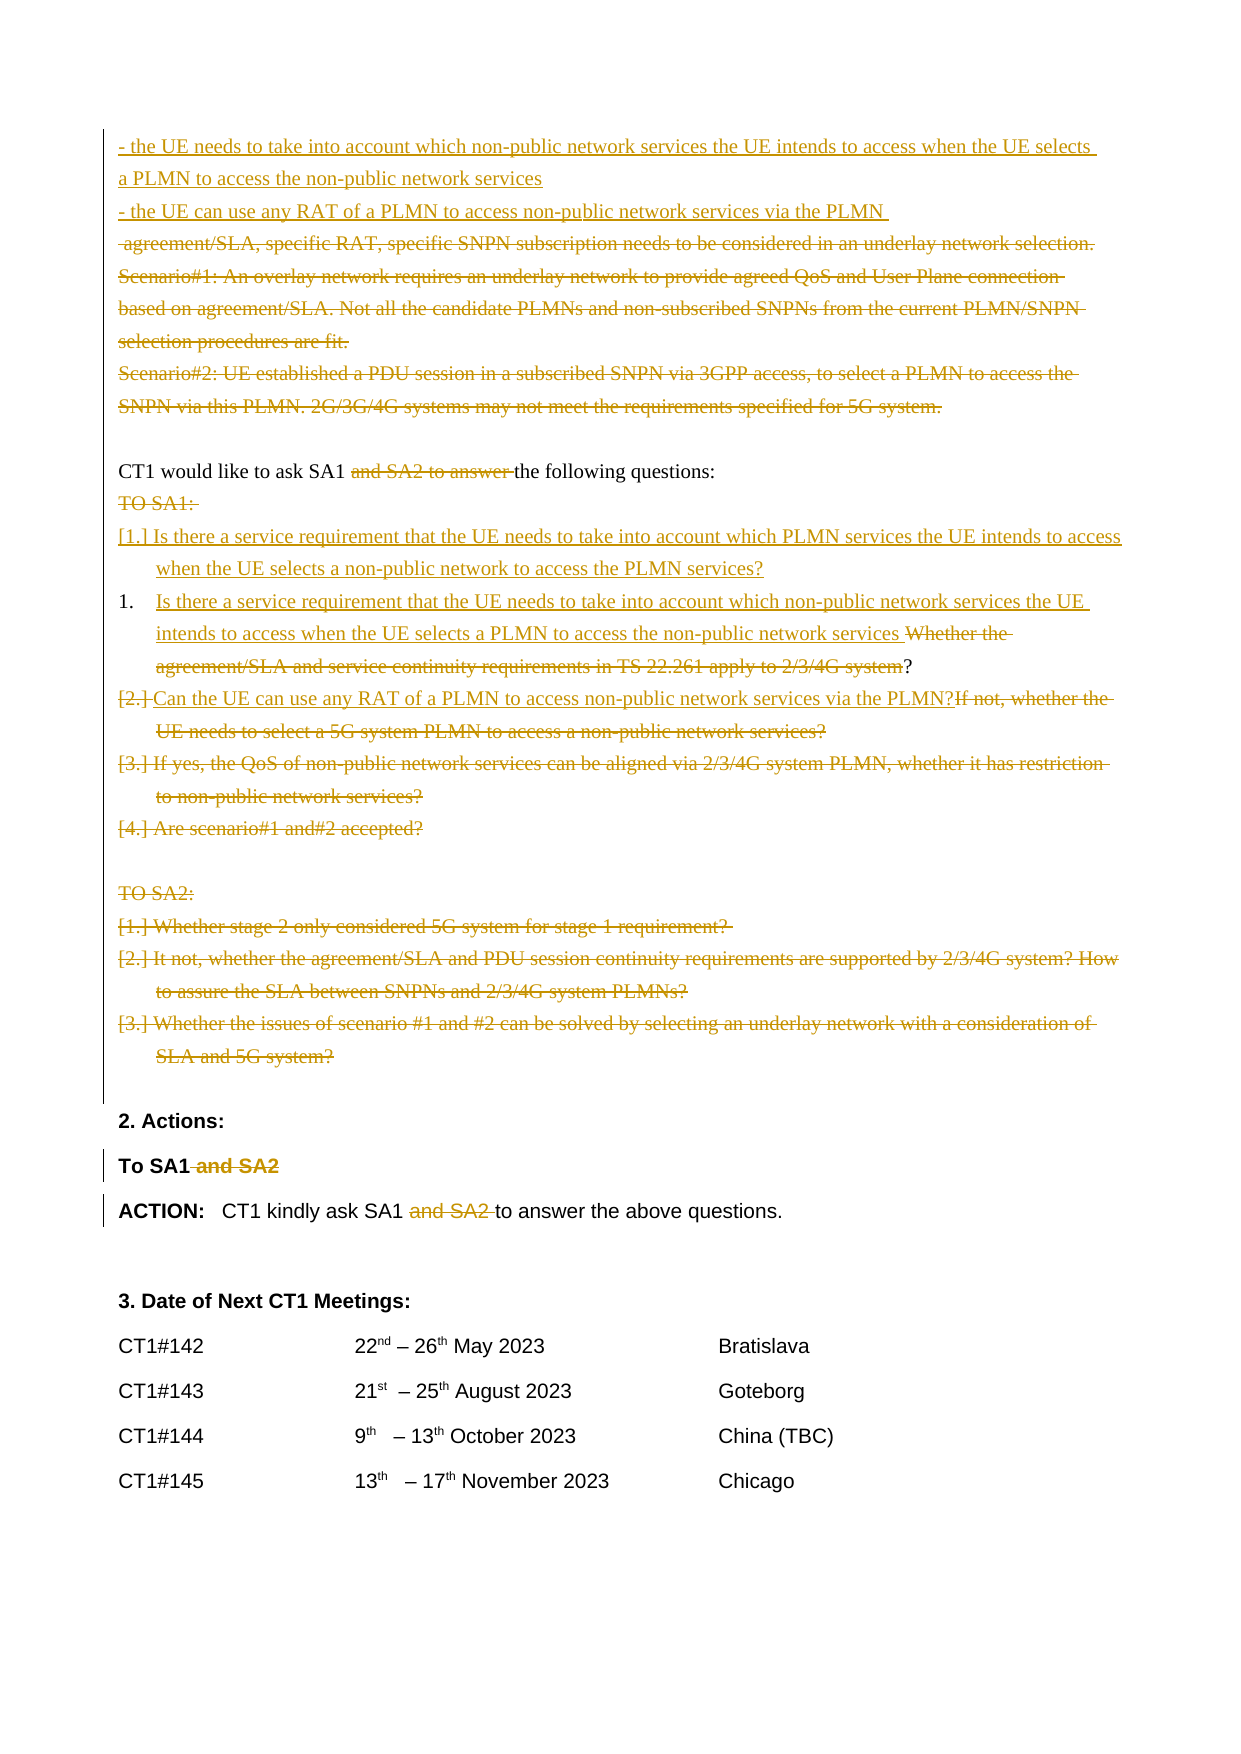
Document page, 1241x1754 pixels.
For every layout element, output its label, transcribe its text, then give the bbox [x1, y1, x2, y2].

text CT1#143 21st – 25th August 2023 Goteborg [118, 1374, 1122, 1407]
text CT1#144 9th – 13th October 2023 China (TBC) [118, 1419, 1122, 1452]
text CT1 would like to ask SA1 the following questions: [118, 454, 1122, 487]
text CT1#142 22nd – 26th May 2023 Bratislava [118, 1329, 1122, 1362]
text To SA1 [118, 1149, 1122, 1182]
text ACTION: CT1 kindly ask SA1 to answer the above questions. [118, 1194, 1122, 1227]
text 3. Date of Next CT1 Meetings: [118, 1284, 1122, 1317]
text 2. Actions: [118, 1104, 1122, 1137]
text CT1#145 13th – 17th November 2023 Chicago [118, 1464, 1122, 1497]
list ? [118, 584, 1122, 682]
